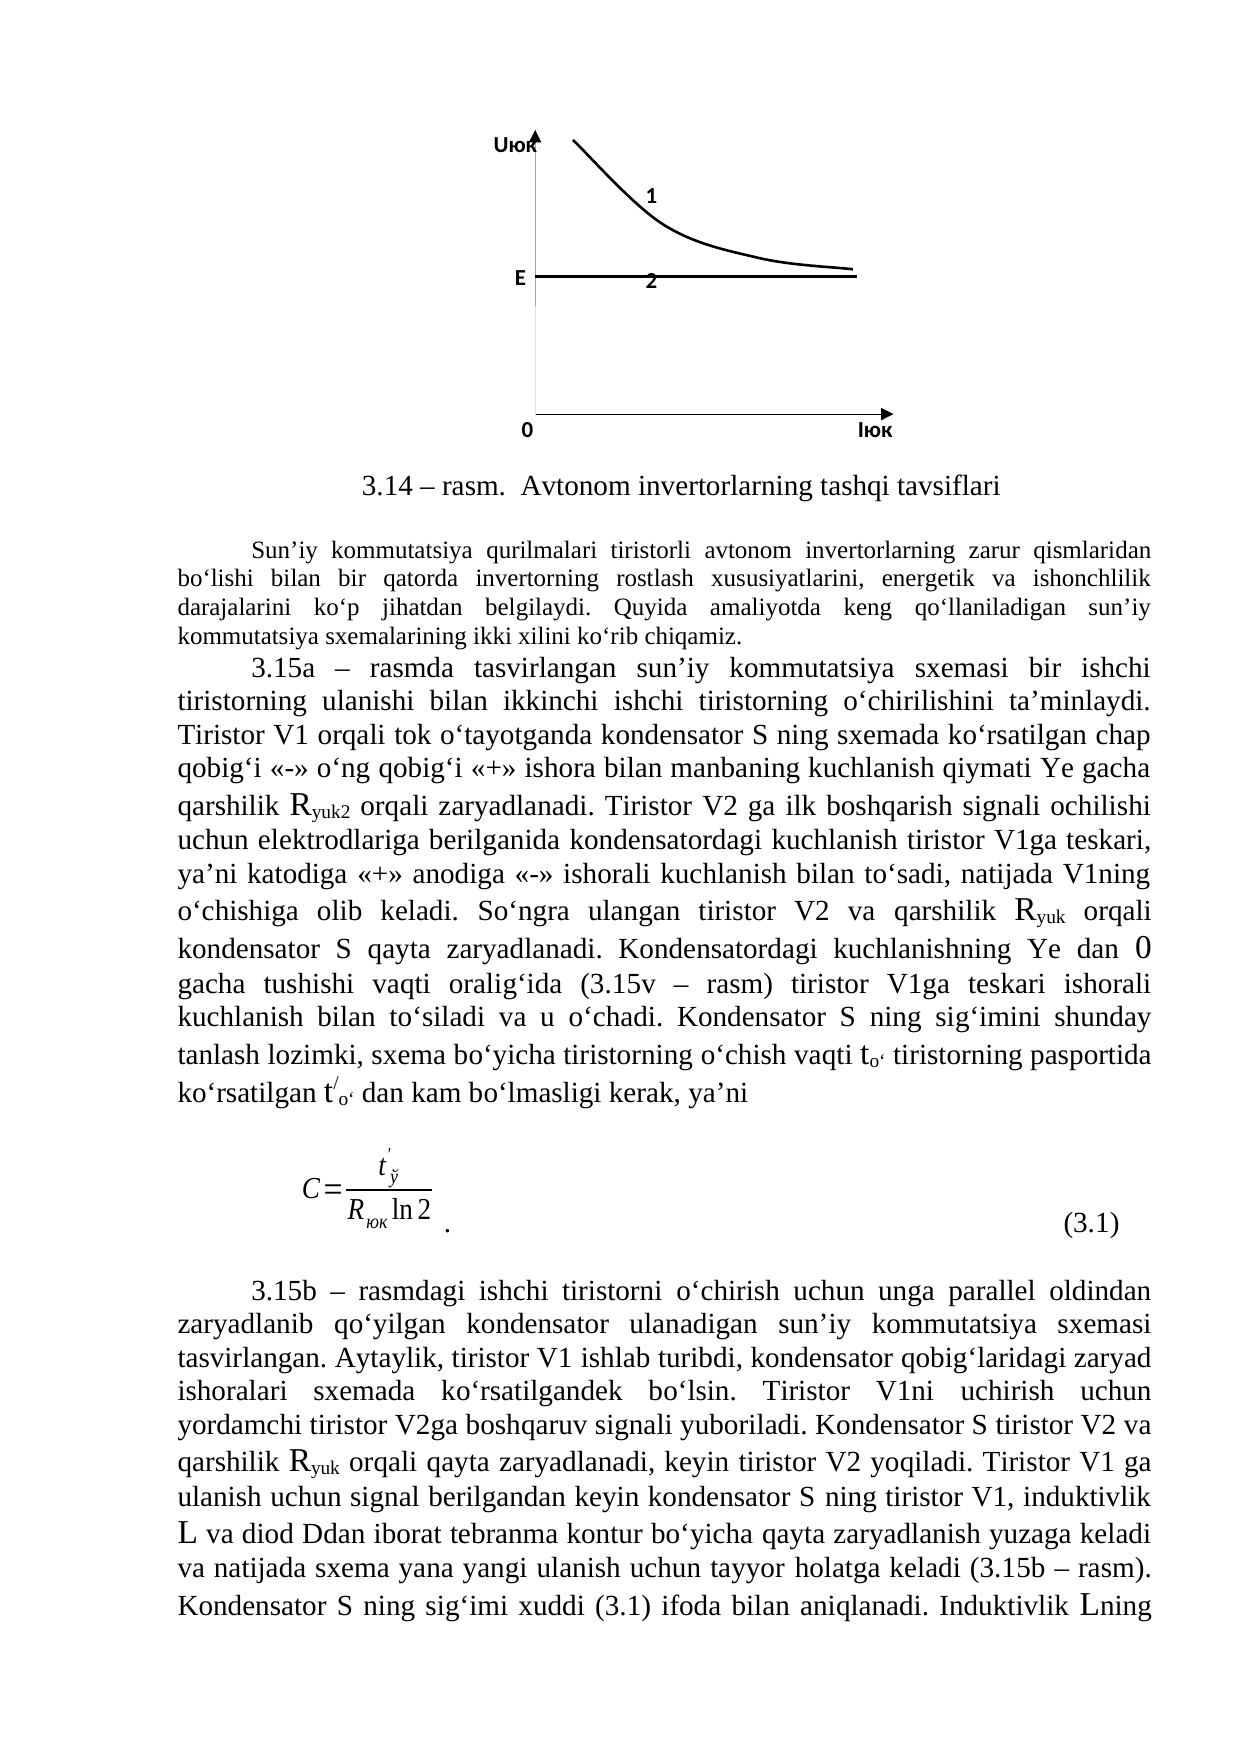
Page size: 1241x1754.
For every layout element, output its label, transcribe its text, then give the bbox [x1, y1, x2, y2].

text Sun’iy kommutatsiya qurilmalari tiristorli avtonom invertorlarning zarur qismlaridan bo‘lishi bilan bir qatorda invertorning rostlash xususiyatlarini, energetik va ishonchlilik darajalarini ko‘p jihatdan belgilaydi. Quyida amaliyotda keng qo‘llaniladigan sun’iy kommutatsiya sxemalarining ikki xilini ko‘rib chiqamiz. [177, 535, 1152, 650]
text 3.15a – rasmda tasvirlangan sun’iy kommutatsiya sxemasi bir ishchi tiristorning ulanishi bilan ikkinchi ishchi tiristorning o‘chirilishini ta’minlaydi. Tiristor V1 orqali tok o‘tayotganda kondensator S ning sxemada ko‘rsatilgan chap qobig‘i «-» o‘ng qobig‘i «+» ishora bilan manbaning kuchlanish qiymati Ye gacha qarshilik Ryuk2 orqali zaryadlanadi. Tiristor V2 ga ilk boshqarish signali ochilishi uchun elektrodlariga berilganida kondensatordagi kuchlanish tiristor V1ga teskari, ya’ni katodiga «+» anodiga «-» ishorali kuchlanish bilan to‘sadi, natijada V1ning o‘chishiga olib keladi. So‘ngra ulangan tiristor V2 va qarshilik Ryuk orqali kondensator S qayta zaryadlanadi. Kondensatordagi kuchlanishning Ye dan 0 gacha tushishi vaqti oralig‘ida (3.15v – rasm) tiristor V1ga teskari ishorali kuchlanish bilan to‘siladi va u o‘chadi. Kondensator S ning sig‘imini shunday tanlash lozimki, sxema bo‘yicha tiristorning o‘chish vaqti to‘ tiristorning pasportida ko‘rsatilgan t/o‘ dan kam bo‘lmasligi kerak, ya’ni [177, 650, 1152, 1110]
text 3.14 – rasm. Avtonom invertorlarning tashqi tavsiflari [177, 468, 1152, 501]
text . (3.1) [177, 1143, 1152, 1239]
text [177, 1273, 1152, 1622]
